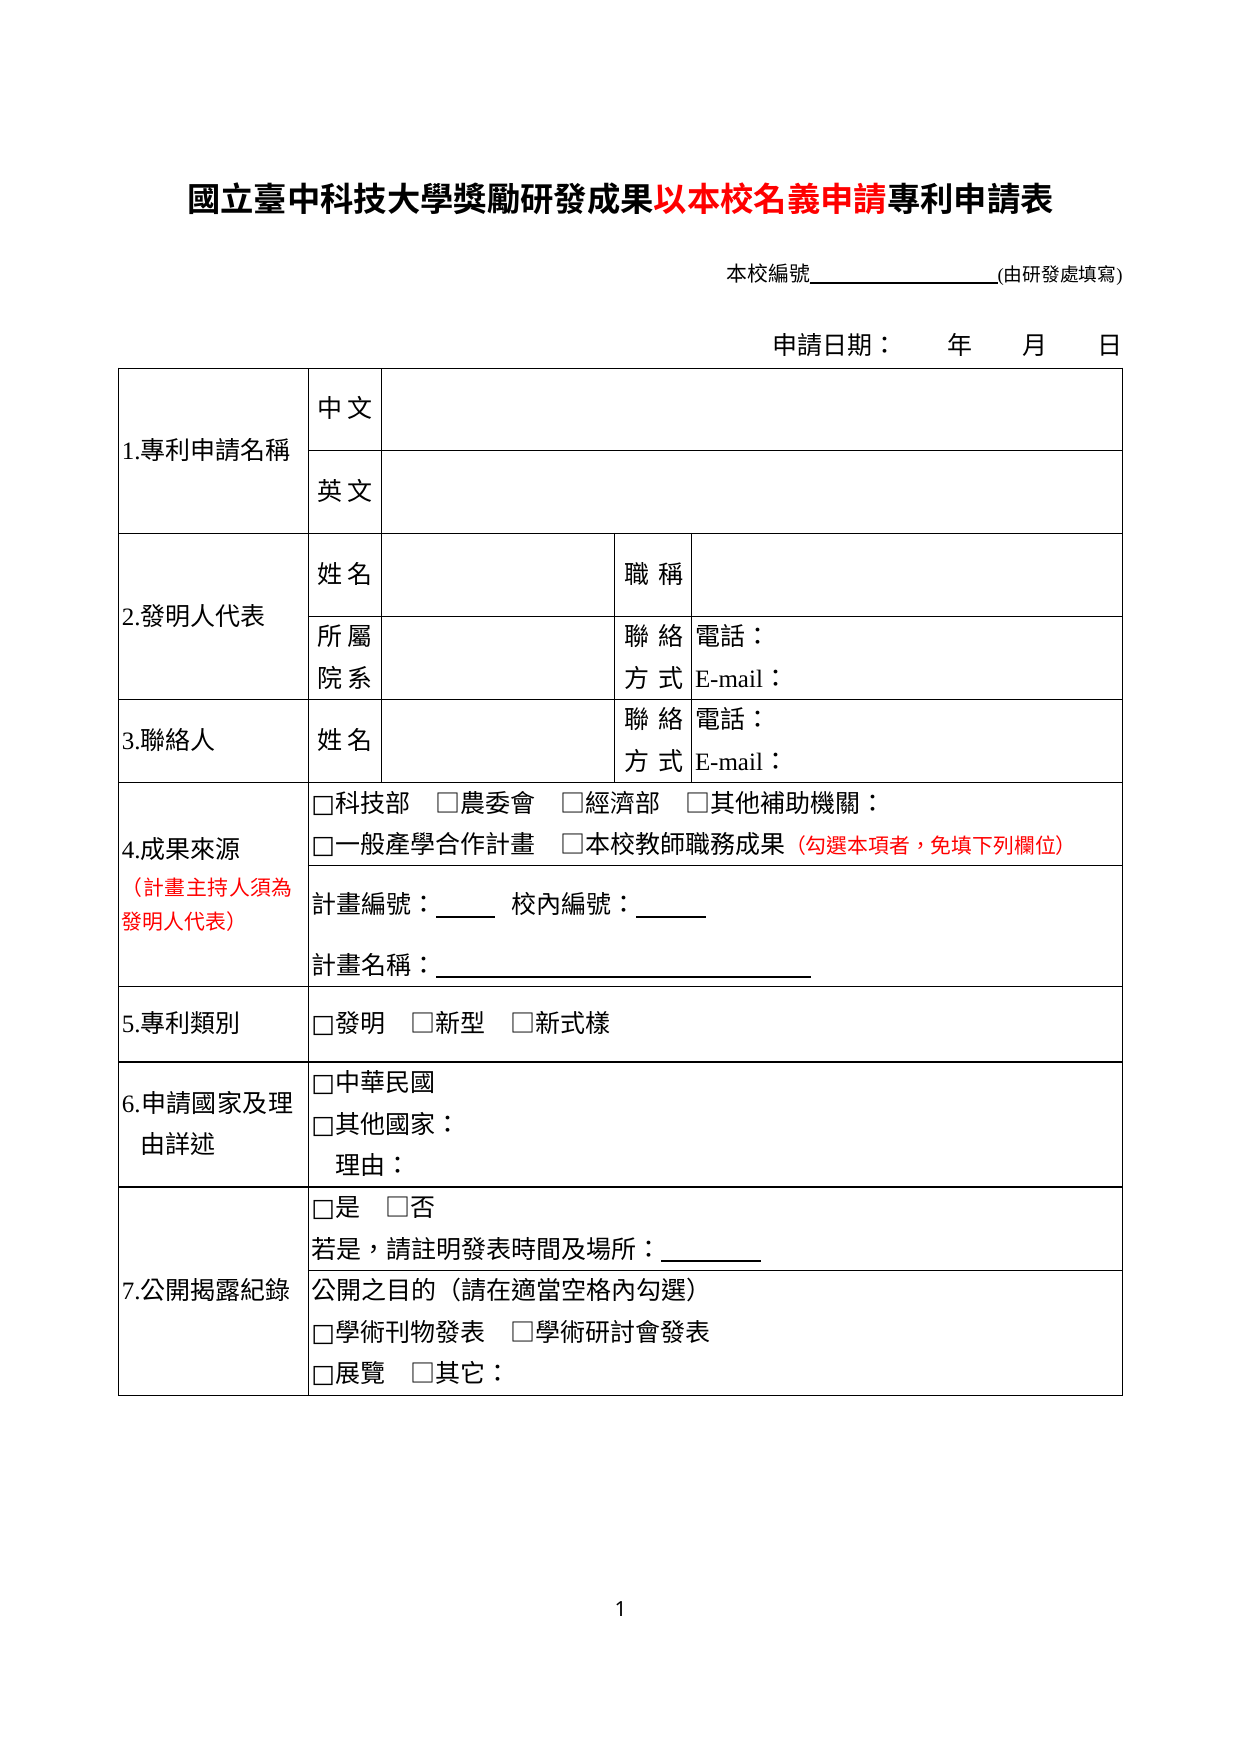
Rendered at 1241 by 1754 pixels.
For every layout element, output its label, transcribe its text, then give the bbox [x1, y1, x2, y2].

table_cell 英文 [309, 451, 381, 533]
table_cell 電話： E-mail： [692, 617, 1122, 699]
table_cell □中華民國 □其他國家： □理由： [309, 1063, 1122, 1186]
table_header 1.專利申請名稱 [119, 369, 308, 533]
table_cell □科技部 □農委會 □經濟部 □其他補助機關： □一般產學合作計畫 □本校教師職務成果（勾選本項者，免填下列欄位） [309, 783, 1122, 865]
table_cell 6.申請國家及理由詳述 [119, 1063, 308, 1186]
table_cell 計畫編號： 校內編號： 計畫名稱： [309, 866, 1122, 986]
table_cell □發明 □新型 □新式樣 [309, 987, 1122, 1061]
table_cell 所屬 院系 [309, 617, 381, 699]
table_cell [382, 617, 614, 699]
table_cell □是 □否 若是，請註明發表時間及場所： [309, 1188, 1122, 1269]
table_cell 姓名 [309, 700, 381, 782]
table_cell 7.公開揭露紀錄 [119, 1188, 308, 1394]
table_cell 聯絡 方式 [615, 700, 691, 782]
table_cell 3.聯絡人 [119, 700, 308, 782]
table_cell 4.成果來源 （計畫主持人須為發明人代表） [119, 783, 308, 986]
table_header 中文 [309, 369, 381, 450]
text 國立臺中科技大學獎勵研發成果以本校名義申請專利申請表 [118, 159, 1122, 234]
text 申請日期： 年 月 日 [118, 324, 1122, 362]
table_cell 電話： E-mail： [692, 700, 1122, 782]
table_cell 公開之目的（請在適當空格內勾選） □學術刊物發表 □學術研討會發表 □展覽 □其它： [309, 1271, 1122, 1394]
table_cell [382, 451, 1122, 533]
table_cell [382, 534, 614, 616]
table_cell 5.專利類別 [119, 987, 308, 1061]
text 本校編號__________________(由研發處填寫) [118, 253, 1122, 291]
table_cell 聯絡 方式 [615, 617, 691, 699]
table_header [382, 369, 1122, 450]
table_cell [382, 700, 614, 782]
table_cell 姓名 [309, 534, 381, 616]
table_cell [692, 534, 1122, 616]
table_cell 2.發明人代表 [119, 534, 308, 699]
table_cell 職稱 [615, 534, 691, 616]
